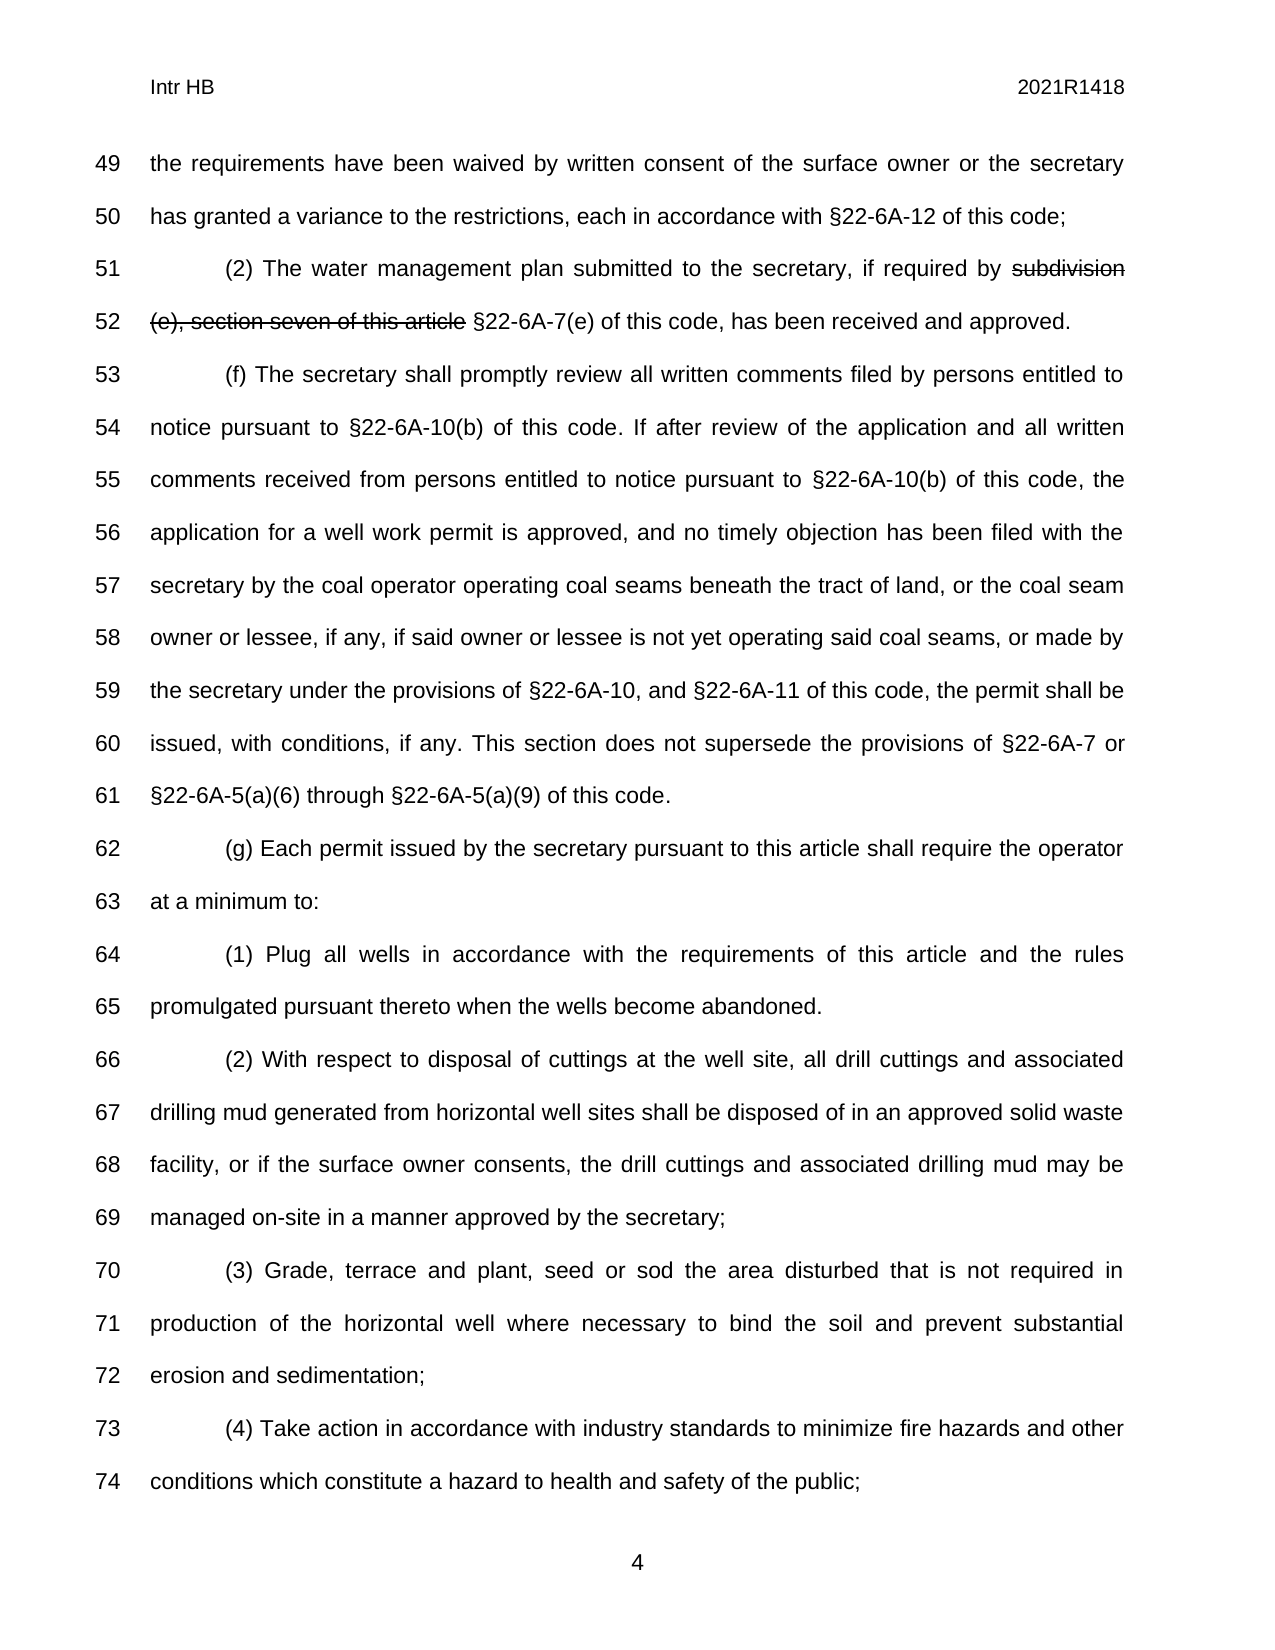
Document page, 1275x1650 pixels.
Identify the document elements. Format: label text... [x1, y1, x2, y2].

text (2) With respect to disposal of cuttings at the well site, all drill cuttings and associated drilling mud generated from horizontal well sites shall be disposed of in an approved solid waste facility, or if the surface owner consents, the drill cuttings and associated drilling mud may be managed on-site in a manner approved by the secretary; [150, 1046, 1125, 1231]
text (3) Grade, terrace and plant, seed or sod the area disturbed that is not required in production of the horizontal well where necessary to bind the soil and prevent substantial erosion and sedimentation; [150, 1257, 1125, 1389]
text (4) Take action in accordance with industry standards to minimize fire hazards and other conditions which constitute a hazard to health and safety of the public; [150, 1415, 1125, 1494]
text (1) Plug all wells in accordance with the requirements of this article and the rules promulgated pursuant thereto when the wells become abandoned. [150, 941, 1125, 1020]
text (g) Each permit issued by the secretary pursuant to this article shall require the operator at a minimum to: [150, 835, 1125, 914]
text (f) The secretary shall promptly review all written comments filed by persons entitled to notice pursuant to §22-6A-10(b) of this code. If after review of the application and all written comments received from persons entitled to notice pursuant to §22-6A-10(b) of this code, the application for a well work permit is approved, and no timely objection has been filed with the secretary by the coal operator operating coal seams beneath the tract of land, or the coal seam owner or lessee, if any, if said owner or lessee is not yet operating said coal seams, or made by the secretary under the provisions of §22-6A-10, and §22-6A-11 of this code, the permit shall be issued, with conditions, if any. This section does not supersede the provisions of §22-6A-7 or §22-6A-5(a)(6) through §22-6A-5(a)(9) of this code. [150, 361, 1125, 809]
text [150, 150, 1125, 229]
text (2) The water management plan submitted to the secretary, if required by subdivision (e), section seven of this article §22-6A-7(e) of this code, has been received and approved. [150, 255, 1125, 334]
